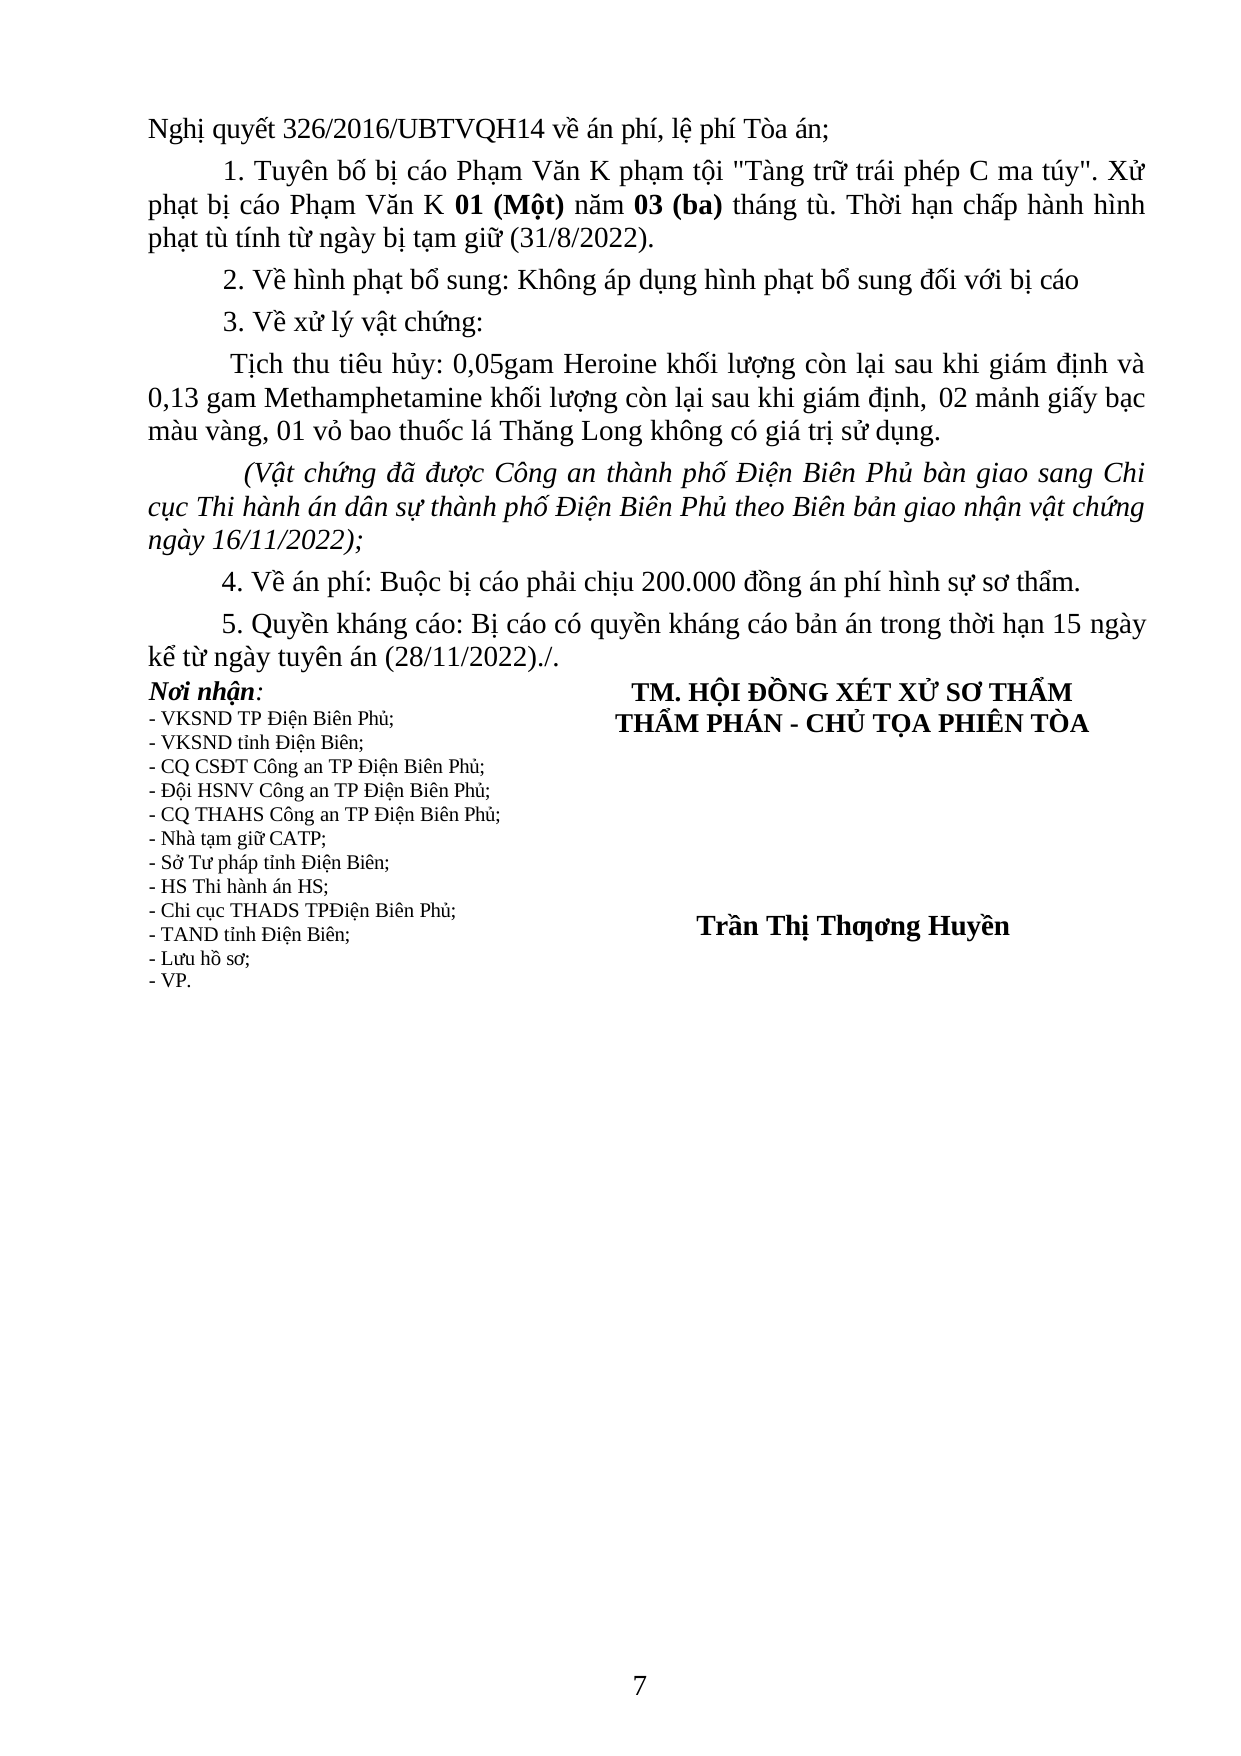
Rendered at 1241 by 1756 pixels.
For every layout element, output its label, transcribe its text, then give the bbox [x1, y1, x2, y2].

table_header Nơi nhận: VKSND TP Điện Biên Phủ; VKSND tỉnh Điện Biên; CQ CSĐT Công an TP Điện Biên Phủ; Đội HSNV Công an TP Điện Biên Phủ; CQ THAHS Công an TP Điện Biên Phủ; Nhà tạm giữ CATP; Sở Tư pháp tỉnh Điện Biên; HS Thi hành án HS; Chi cục THADS TPĐiện Biên Phủ; TAND tỉnh Điện Biên; Lưu hồ sơ; VP. [143, 676, 559, 993]
list Về xử lý vật chứng: [223, 304, 1192, 338]
table_header TM. HỘI ĐỒNG XÉT XỬ SƠ THẨM THẨM PHÁN - CHỦ TỌA PHIÊN TÒA Trần Thị Thƣơng Huyền [559, 676, 1094, 993]
text Nghị quyết 326/2016/UBTVQH14 về án phí, lệ phí Tòa án; [148, 112, 1192, 145]
text Tịch thu tiêu hủy: 0,05gam Heroine khối lượng còn lại sau khi giám định và 0,13 gam Methamphetamine khối lượng còn lại sau khi giám định, 02 mảnh giấy bạc màu vàng, 01 vỏ bao thuốc lá Thăng Long không có giá trị sử dụng. [148, 346, 1146, 447]
list Về hình phạt bổ sung: Không áp dụng hình phạt bổ sung đối với bị cáo [223, 262, 1192, 296]
text (Vật chứng đã được Công an thành phố Điện Biên Phủ bàn giao sang Chi cục Thi hành án dân sự thành phố Điện Biên Phủ theo Biên bản giao nhận vật chứng ngày 16/11/2022); [148, 455, 1146, 556]
list Về án phí: Buộc bị cáo phải chịu 200.000 đồng án phí hình sự sơ thẩm. [221, 564, 1192, 598]
list Quyền kháng cáo: Bị cáo có quyền kháng cáo bản án trong thời hạn 15 ngày kể từ ngày tuyên án (28/11/2022)./. [148, 606, 1147, 673]
list Tuyên bố bị cáo Phạm Văn K phạm tội "Tàng trữ trái phép C ma túy". Xử phạt bị cáo Phạm Văn K 01 (Một) năm 03 (ba) tháng tù. Thời hạn chấp hành hình phạt tù tính từ ngày bị tạm giữ (31/8/2022). [148, 153, 1146, 254]
